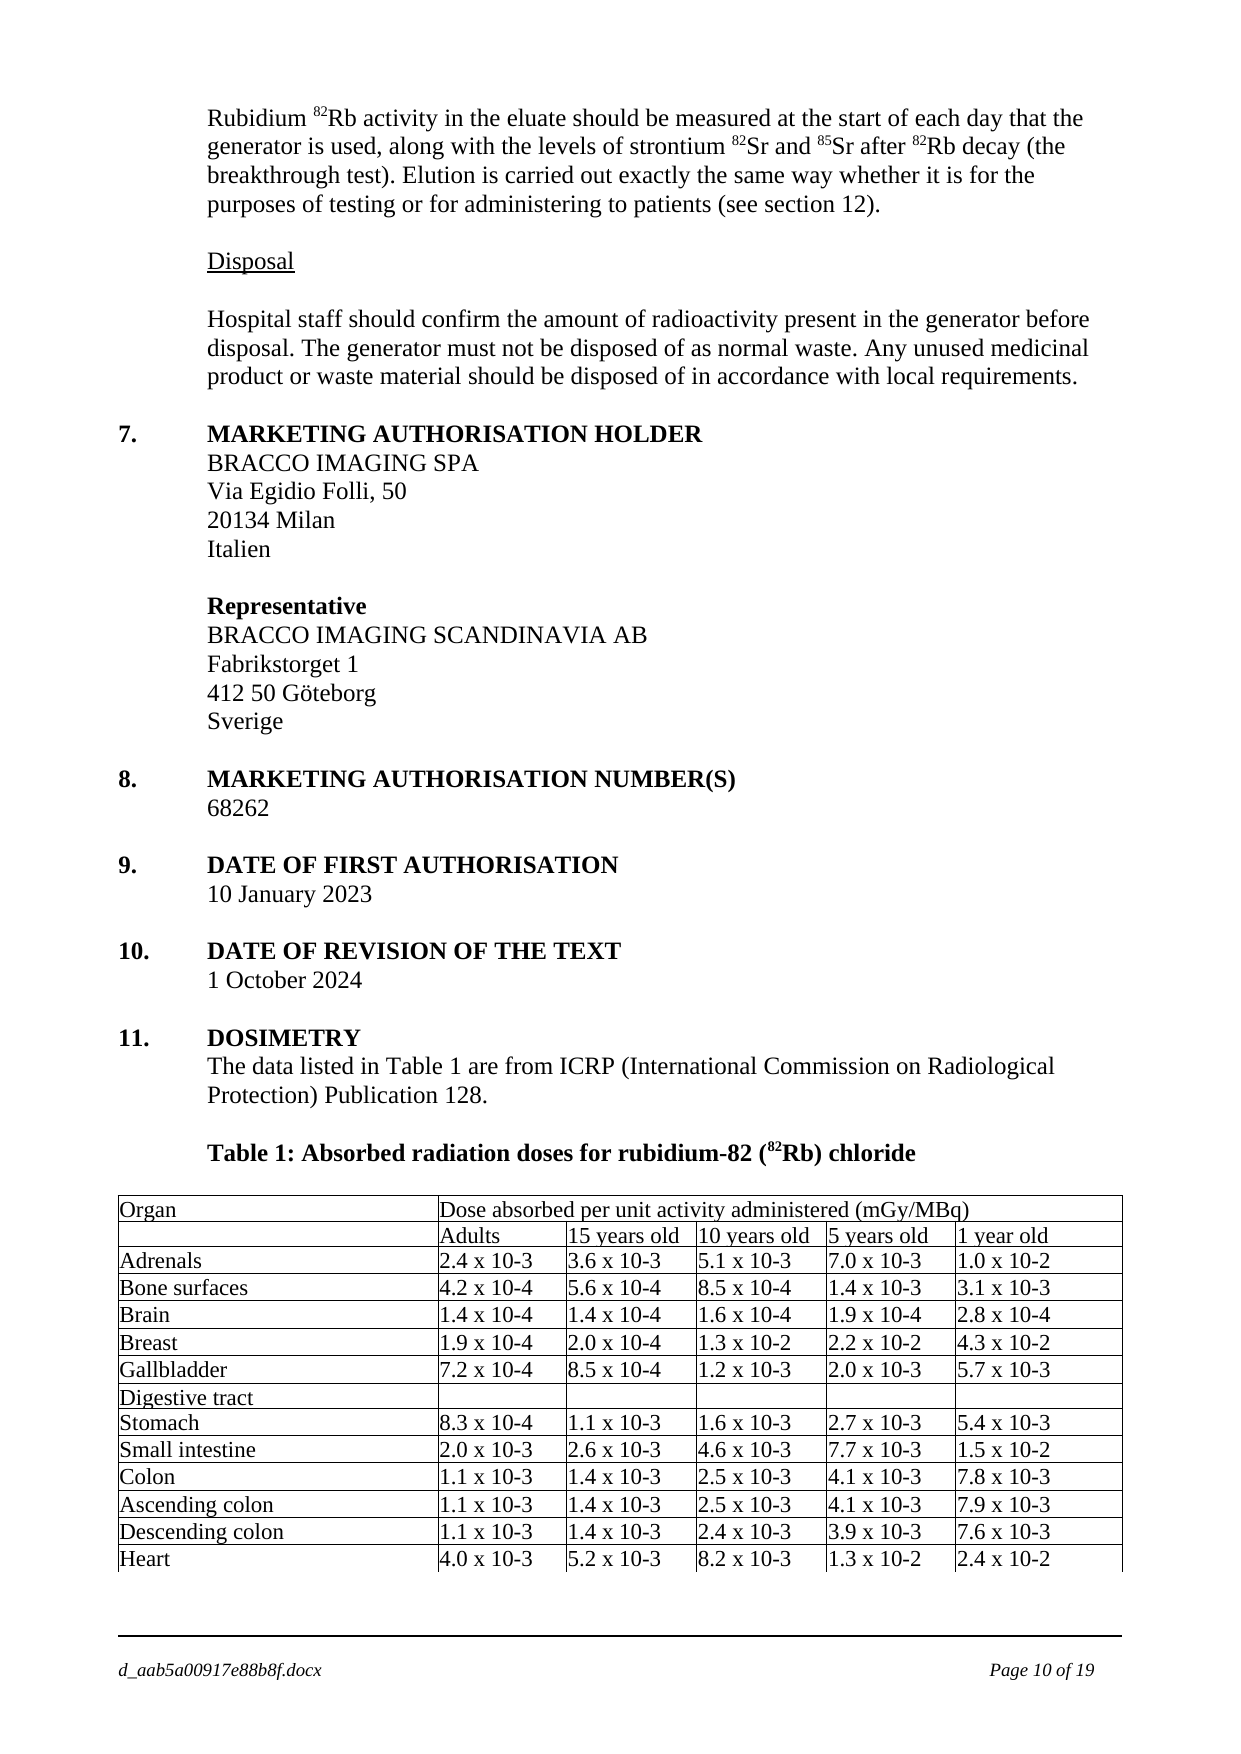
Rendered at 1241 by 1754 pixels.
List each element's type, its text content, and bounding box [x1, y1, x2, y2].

text Sverige [207, 706, 1122, 735]
table_cell 1.6 x 10-3 [697, 1409, 826, 1434]
text 7. MARKETING AUTHORISATION HOLDER [118, 419, 1122, 448]
table_cell 10 years old [697, 1222, 826, 1246]
text Rubidium 82Rb activity in the eluate should be measured at the start of each day that the generator is used, along with the levels of strontium 82Sr and 85Sr after 82Rb decay (the breakthrough test). Elution is carried out exactly the same way whether it is for the purposes of testing or for administering to patients (see section 12). [207, 103, 1122, 218]
table_cell 1.4 x 10-3 [827, 1274, 955, 1300]
table_cell 7.9 x 10-3 [956, 1491, 1122, 1517]
table_cell 1.9 x 10-4 [439, 1329, 566, 1355]
table_cell [827, 1384, 955, 1408]
table_cell 5.1 x 10-3 [697, 1247, 826, 1273]
text 10 January 2023 [207, 879, 1122, 908]
table_cell 2.4 x 10-3 [439, 1247, 566, 1273]
text 11. DOSIMETRY [118, 1023, 1122, 1051]
text The data listed in Table 1 are from ICRP (International Commission on Radiological Protection) Publication 128. [207, 1051, 1122, 1109]
text 10. DATE OF REVISION OF THE TEXT [118, 936, 1122, 965]
table_cell 1.4 x 10-4 [439, 1301, 566, 1328]
table_cell 7.8 x 10-3 [956, 1463, 1122, 1489]
table_cell 1.5 x 10-2 [956, 1436, 1122, 1462]
table_cell 2.5 x 10-3 [697, 1463, 826, 1489]
table_cell 1.4 x 10-4 [567, 1301, 696, 1328]
table_cell 7.6 x 10-3 [956, 1518, 1122, 1544]
table_cell 8.5 x 10-4 [567, 1356, 696, 1383]
table_cell 5.4 x 10-3 [956, 1409, 1122, 1434]
table_cell 1.4 x 10-3 [567, 1518, 696, 1544]
table_cell 2.0 x 10-3 [439, 1436, 566, 1462]
table_cell Adults [439, 1222, 566, 1246]
table_cell 5.2 x 10-3 [567, 1545, 696, 1572]
table_cell 3.9 x 10-3 [827, 1518, 955, 1544]
table_cell Ascending colon [119, 1491, 438, 1517]
table_cell Descending colon [119, 1518, 438, 1544]
text BRACCO IMAGING SCANDINAVIA AB [207, 620, 1122, 649]
table_cell Stomach [119, 1409, 438, 1434]
table_cell Brain [119, 1301, 438, 1328]
table_cell Adrenals [119, 1247, 438, 1273]
table_cell 7.7 x 10-3 [827, 1436, 955, 1462]
table_cell 1.3 x 10-2 [827, 1545, 955, 1572]
table_cell 8.3 x 10-4 [439, 1409, 566, 1434]
table_cell Colon [119, 1463, 438, 1489]
table_cell 2.4 x 10-3 [697, 1518, 826, 1544]
table_cell 2.7 x 10-3 [827, 1409, 955, 1434]
table_cell 1.1 x 10-3 [567, 1409, 696, 1434]
table_cell 7.0 x 10-3 [827, 1247, 955, 1273]
table_cell 1.3 x 10-2 [697, 1329, 826, 1355]
text 412 50 Göteborg [207, 678, 1122, 706]
text 68262 [207, 793, 1122, 821]
table_cell 3.1 x 10-3 [956, 1274, 1122, 1300]
table_cell [119, 1222, 438, 1246]
text BRACCO IMAGING SPA [207, 448, 1122, 476]
text Disposal [207, 246, 1122, 275]
text Fabrikstorget 1 [207, 649, 1122, 678]
table_cell 7.2 x 10-4 [439, 1356, 566, 1383]
text Table 1: Absorbed radiation doses for rubidium-82 (82Rb) chloride [207, 1138, 1122, 1166]
table_cell 1.9 x 10-4 [827, 1301, 955, 1328]
text 8. MARKETING AUTHORISATION NUMBER(S) [118, 764, 1122, 793]
table_cell 4.1 x 10-3 [827, 1491, 955, 1517]
table_cell 4.6 x 10-3 [697, 1436, 826, 1462]
text 9. DATE OF FIRST AUTHORISATION [118, 850, 1122, 879]
text 20134 Milan [207, 505, 1122, 534]
table_cell Digestive tract [119, 1384, 438, 1408]
table_cell Breast [119, 1329, 438, 1355]
table_cell 2.6 x 10-3 [567, 1436, 696, 1462]
table_cell 8.2 x 10-3 [697, 1545, 826, 1572]
table_cell [697, 1384, 826, 1408]
text Hospital staff should confirm the amount of radioactivity present in the generator before disposal. The generator must not be disposed of as normal waste. Any unused medicinal product or waste material should be disposed of in accordance with local requirements. [207, 304, 1122, 390]
table_cell 4.3 x 10-2 [956, 1329, 1122, 1355]
table_cell 2.8 x 10-4 [956, 1301, 1122, 1328]
table_header Organ [119, 1196, 438, 1221]
text Representative [207, 591, 1122, 620]
table_cell 1.0 x 10-2 [956, 1247, 1122, 1273]
table_cell 5.6 x 10-4 [567, 1274, 696, 1300]
text Via Egidio Folli, 50 [207, 476, 1122, 505]
table_cell 4.0 x 10-3 [439, 1545, 566, 1572]
table_cell 2.2 x 10-2 [827, 1329, 955, 1355]
table_cell [567, 1384, 696, 1408]
table_cell Gallbladder [119, 1356, 438, 1383]
table_cell 1.6 x 10-4 [697, 1301, 826, 1328]
table_cell 8.5 x 10-4 [697, 1274, 826, 1300]
table_cell 5.7 x 10-3 [956, 1356, 1122, 1383]
table_cell Small intestine [119, 1436, 438, 1462]
table_cell [439, 1384, 566, 1408]
table_header Dose absorbed per unit activity administered (mGy/MBq) [439, 1196, 1122, 1221]
table_cell 2.0 x 10-3 [827, 1356, 955, 1383]
table_cell 1.4 x 10-3 [567, 1491, 696, 1517]
table_cell 2.0 x 10-4 [567, 1329, 696, 1355]
table_cell Heart [119, 1545, 438, 1572]
table_cell 1.1 x 10-3 [439, 1463, 566, 1489]
text 1 October 2024 [207, 965, 1122, 994]
table_cell 1.2 x 10-3 [697, 1356, 826, 1383]
table_cell 4.2 x 10-4 [439, 1274, 566, 1300]
table_cell 2.5 x 10-3 [697, 1491, 826, 1517]
table_cell 15 years old [567, 1222, 696, 1246]
table_cell [956, 1384, 1122, 1408]
table_cell 2.4 x 10-2 [956, 1545, 1122, 1572]
table_cell 4.1 x 10-3 [827, 1463, 955, 1489]
text Italien [207, 534, 1122, 563]
table_cell 1.1 x 10-3 [439, 1518, 566, 1544]
table_cell 5 years old [827, 1222, 955, 1246]
table_cell 1.4 x 10-3 [567, 1463, 696, 1489]
table_cell 1 year old [956, 1222, 1122, 1246]
table_cell Bone surfaces [119, 1274, 438, 1300]
table_cell 3.6 x 10-3 [567, 1247, 696, 1273]
table_cell 1.1 x 10-3 [439, 1491, 566, 1517]
